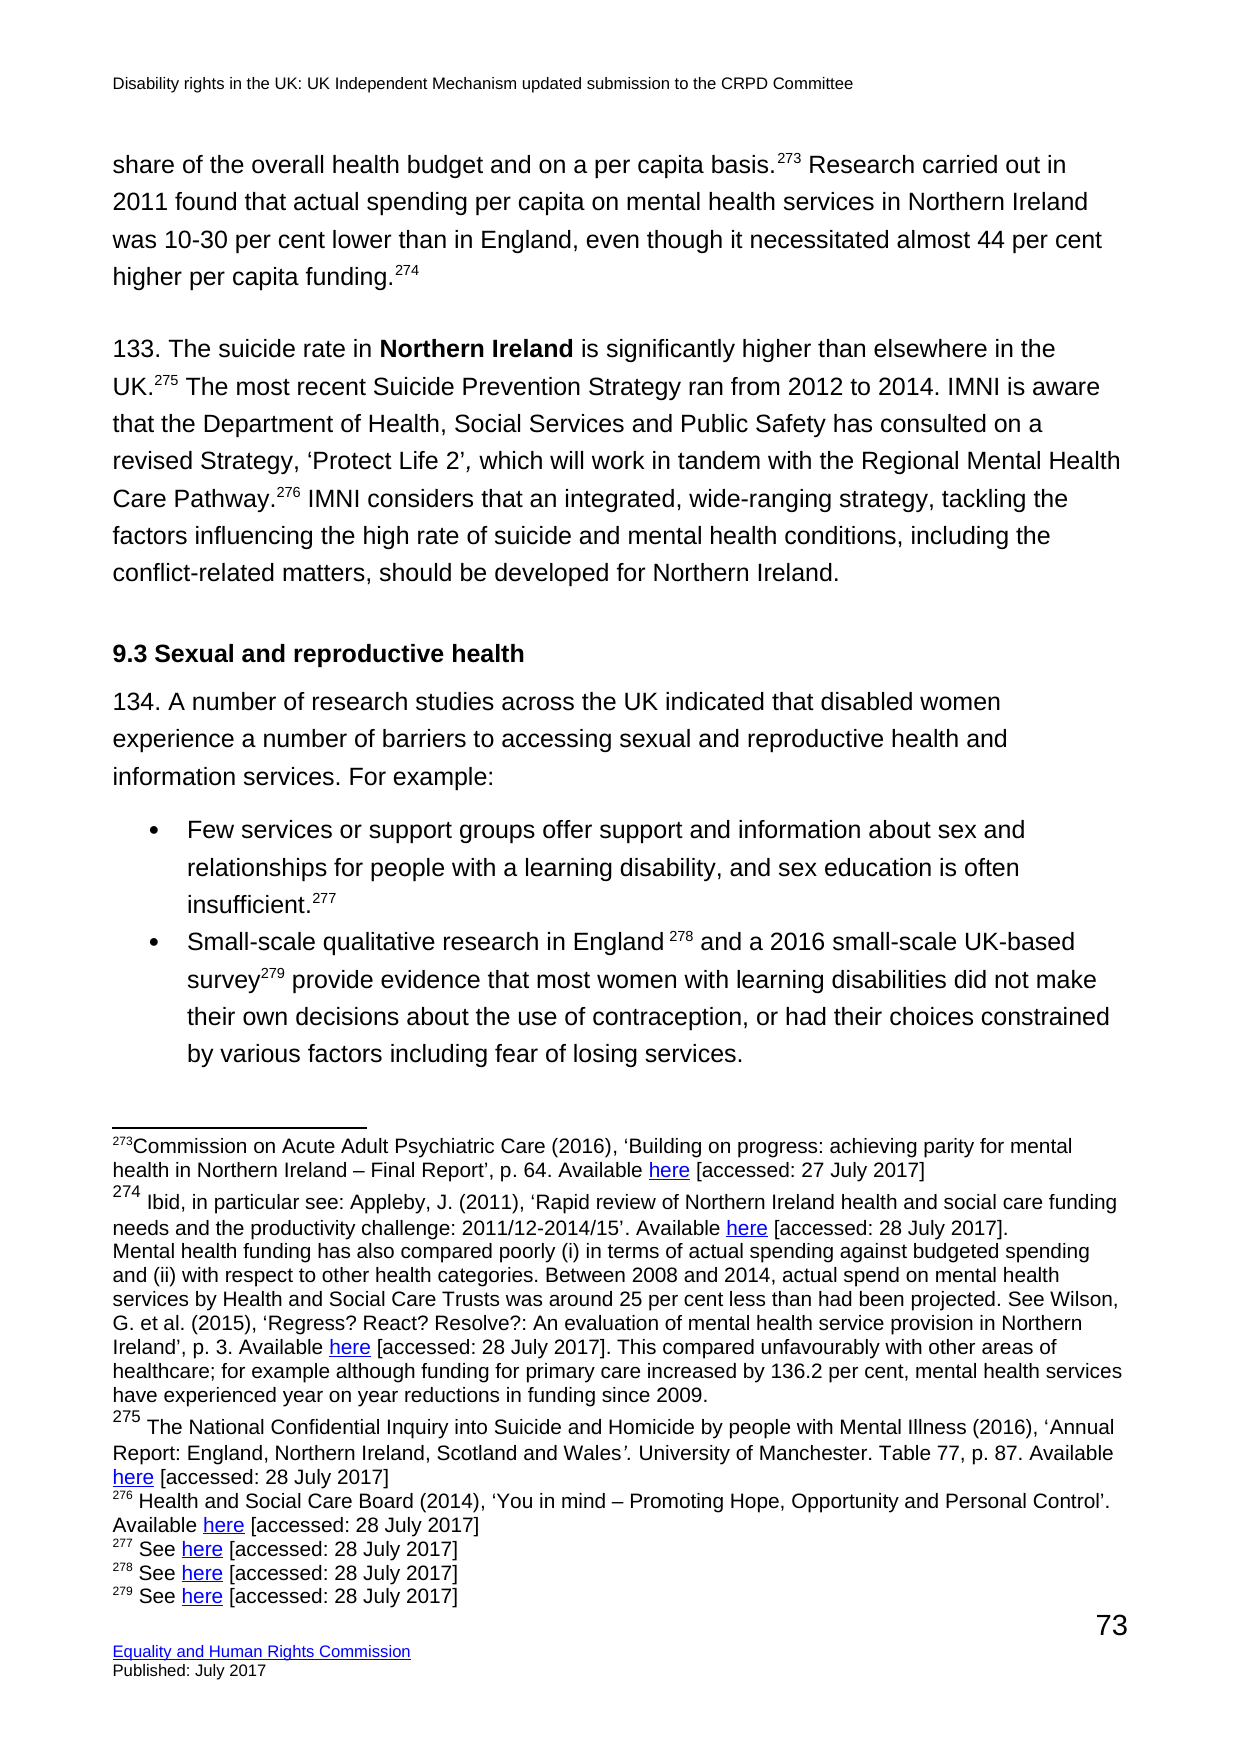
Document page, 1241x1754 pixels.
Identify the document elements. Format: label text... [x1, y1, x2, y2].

title 9.3 Sexual and reproductive health [112, 639, 1128, 668]
list Evidence suggests that mental health services in Northern Ireland have been funded more poorly than elsewhere in the UK for some time, both with respect to Northern Ireland’s share of the overall health budget and on a per capita basis. Research carried out in 2011 found that actual spending per capita on mental health services in Northern Ireland was 10-30 per cent lower than in England, even though it necessitated almost 44 per cent higher per capita funding. [112, 150, 1128, 291]
text Few services or support groups offer support and information about sex and relationships for people with a learning disability, and sex education is often insufficient. [150, 816, 1128, 919]
text Small-scale qualitative research in England and a 2016 small-scale UK-based survey provide evidence that most women with learning disabilities did not make their own decisions about the use of contraception, or had their choices constrained by various factors including fear of losing services. [150, 927, 1128, 1068]
list The suicide rate in Northern Ireland is significantly higher than elsewhere in the UK. The most recent Suicide Prevention Strategy ran from 2012 to 2014. IMNI is aware that the Department of Health, Social Services and Public Safety has consulted on a revised Strategy, ‘Protect Life 2’, which will work in tandem with the Regional Mental Health Care Pathway. IMNI considers that an integrated, wide-ranging strategy, tackling the factors influencing the high rate of suicide and mental health conditions, including the conflict-related matters, should be developed for Northern Ireland. [112, 334, 1128, 587]
list A number of research studies across the UK indicated that disabled women experience a number of barriers to accessing sexual and reproductive health and information services. For example: [112, 687, 1128, 790]
